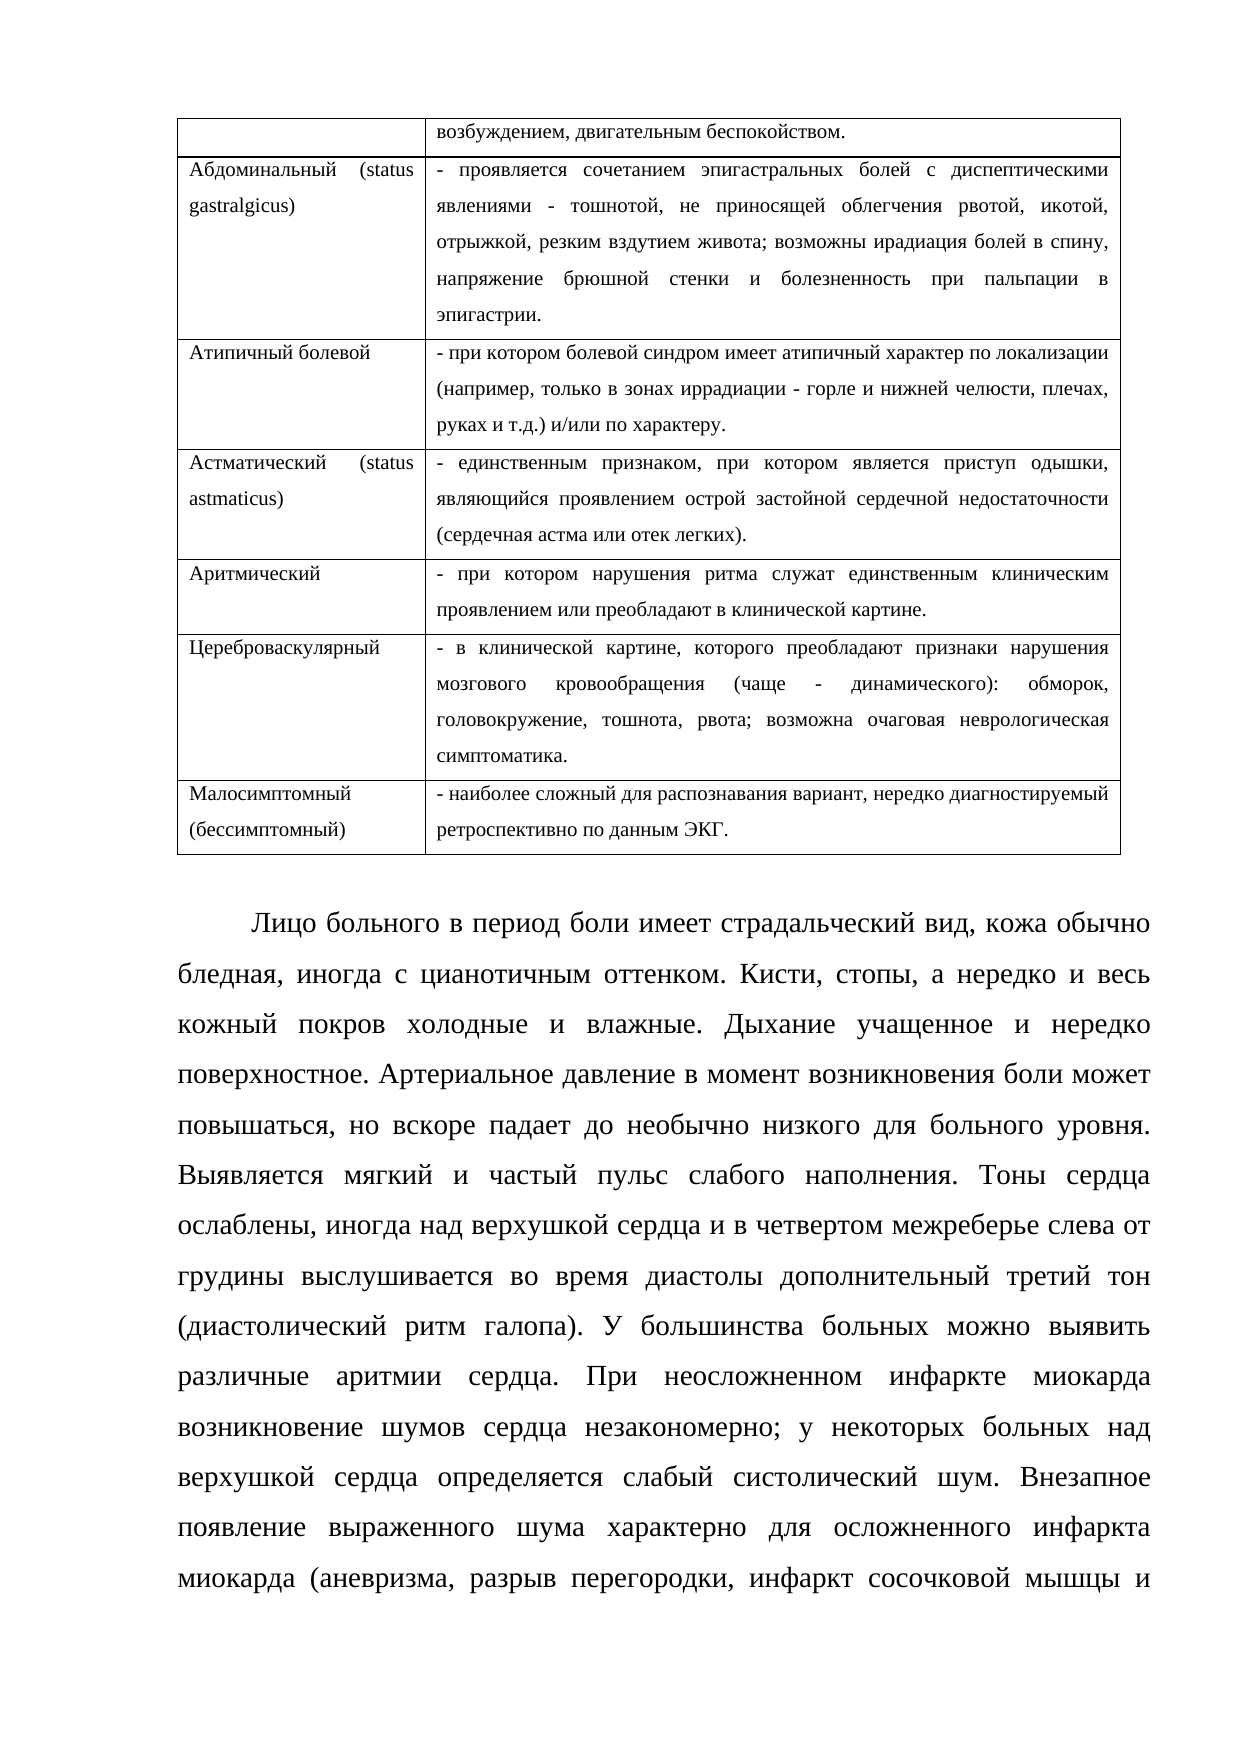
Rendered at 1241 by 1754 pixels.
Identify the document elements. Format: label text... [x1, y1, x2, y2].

table_cell Астматический (status astmaticus) [178, 450, 425, 559]
table_cell Атипичный болевой [178, 340, 425, 449]
table_cell Цереброваскулярный [178, 635, 425, 780]
table_cell - при котором нарушения ритма служат единственным клиническим проявлением или преобладают в клинической картине. [426, 560, 1120, 634]
table_cell Абдоминальный (status gastralgicus) [178, 158, 425, 339]
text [177, 906, 1152, 1593]
table_cell - проявляется сочетанием эпигастральных болей с диспептическими явлениями - тошнотой, не приносящей облегчения рвотой, икотой, отрыжкой, резким вздутием живота; возможны ирадиация болей в спину, напряжение брюшной стенки и болезненность при пальпации в эпигастрии. [426, 158, 1120, 339]
table_cell - при котором болевой синдром имеет атипичный характер по локализации (например, только в зонах иррадиации - горле и нижней челюсти, плечах, руках и т.д.) и/или по характеру. [426, 340, 1120, 449]
table_cell Малосимптомный (бессимптомный) [178, 781, 425, 854]
table_cell Аритмический [178, 560, 425, 634]
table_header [178, 119, 425, 156]
table_cell - наиболее сложный для распознавания вариант, нередко диагностируемый ретроспективно по данным ЭКГ. [426, 781, 1120, 854]
table_cell - в клинической картине, которого преобладают признаки нарушения мозгового кровообращения (чаще - динамического): обморок, головокружение, тошнота, рвота; возможна очаговая неврологическая симптоматика. [426, 635, 1120, 780]
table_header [426, 119, 1120, 156]
table_cell - единственным признаком, при котором является приступ одышки, являющийся проявлением острой застойной сердечной недостаточности (сердечная астма или отек легких). [426, 450, 1120, 559]
